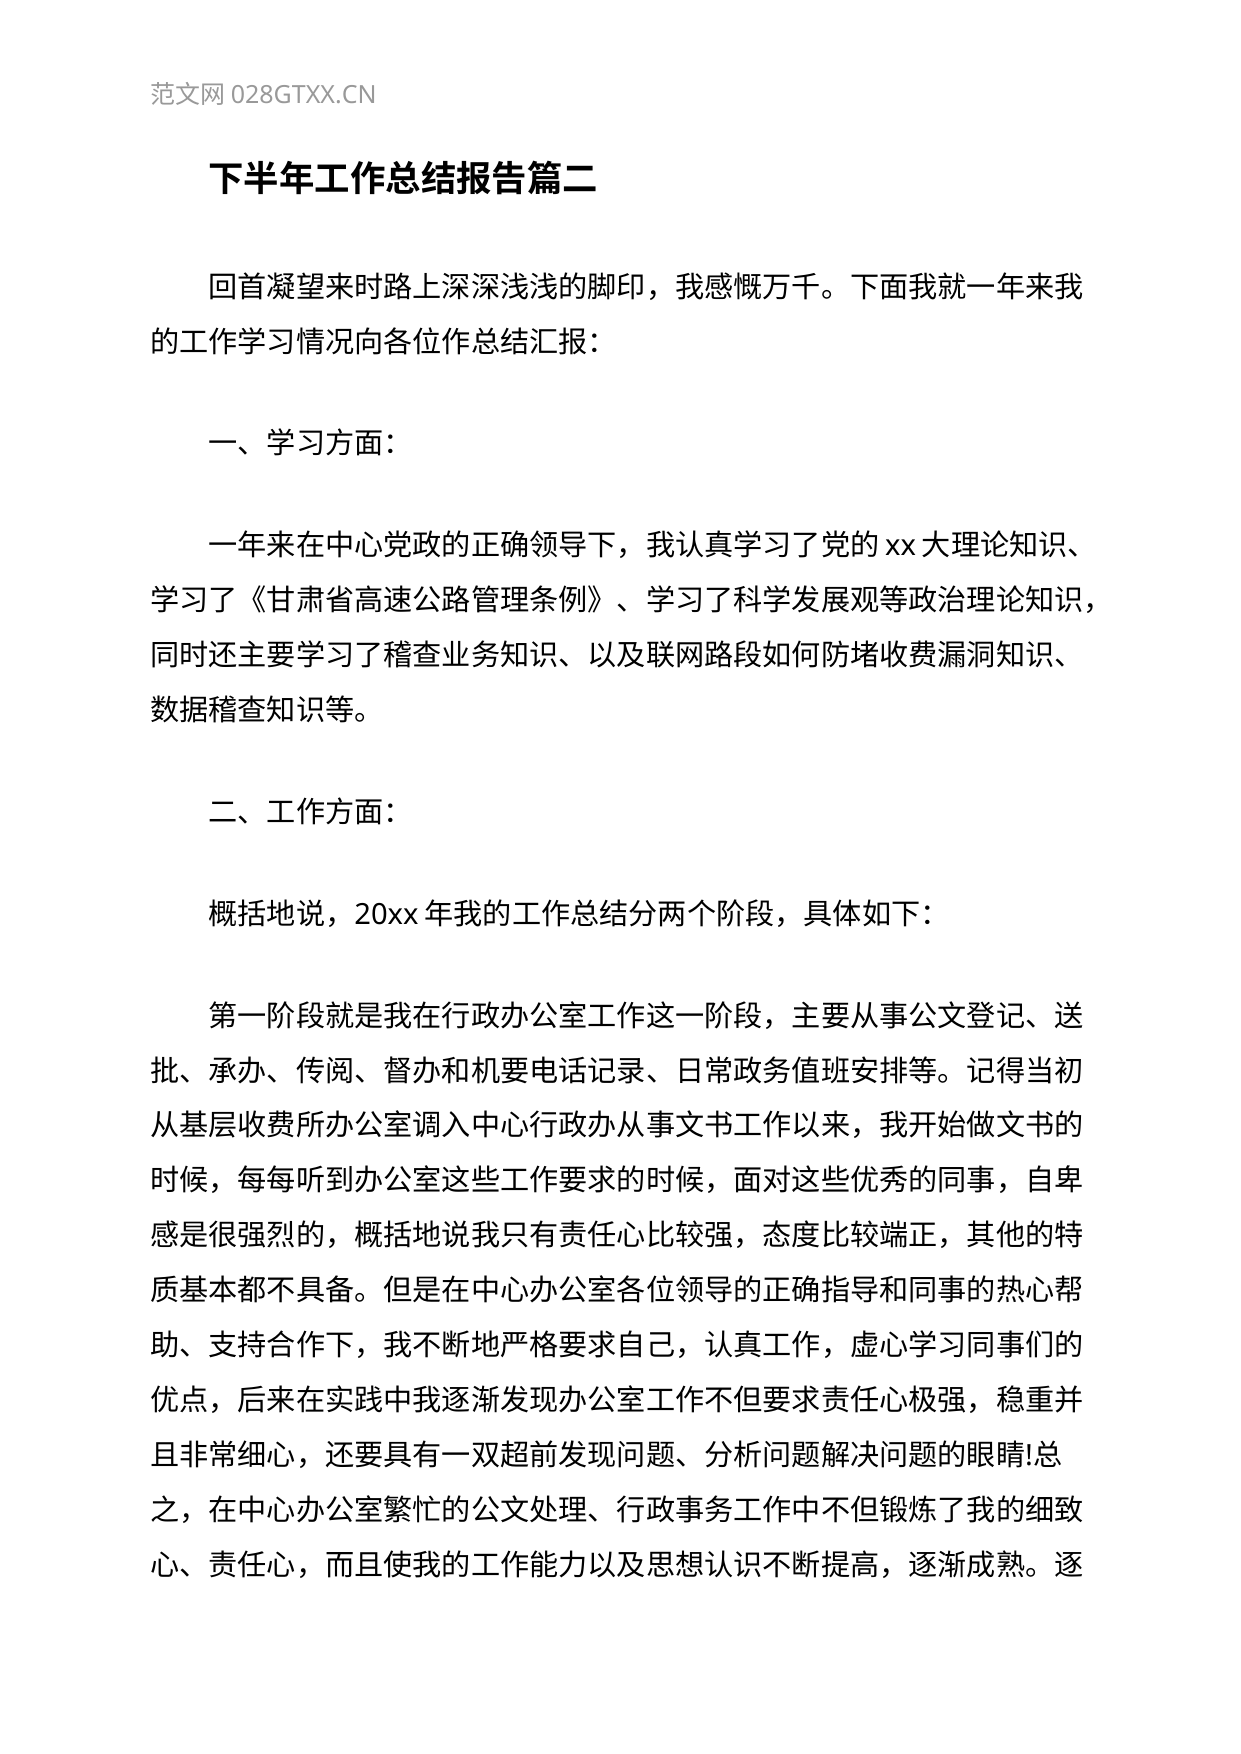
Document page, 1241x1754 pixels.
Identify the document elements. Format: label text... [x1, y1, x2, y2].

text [150, 992, 1090, 1583]
text 下半年工作总结报告篇二 [150, 150, 1090, 201]
text 概括地说，20xx年我的工作总结分两个阶段，具体如下： [150, 890, 1090, 933]
text 二、工作方面： [150, 788, 1090, 831]
text 回首凝望来时路上深深浅浅的脚印，我感慨万千。下面我就一年来我的工作学习情况向各位作总结汇报： [150, 263, 1090, 361]
text 一、学习方面： [150, 420, 1090, 462]
text 一年来在中心党政的正确领导下，我认真学习了党的xx大理论知识、学习了《甘肃省高速公路管理条例》、学习了科学发展观等政治理论知识，同时还主要学习了稽查业务知识、以及联网路段如何防堵收费漏洞知识、数据稽查知识等。 [150, 522, 1090, 729]
